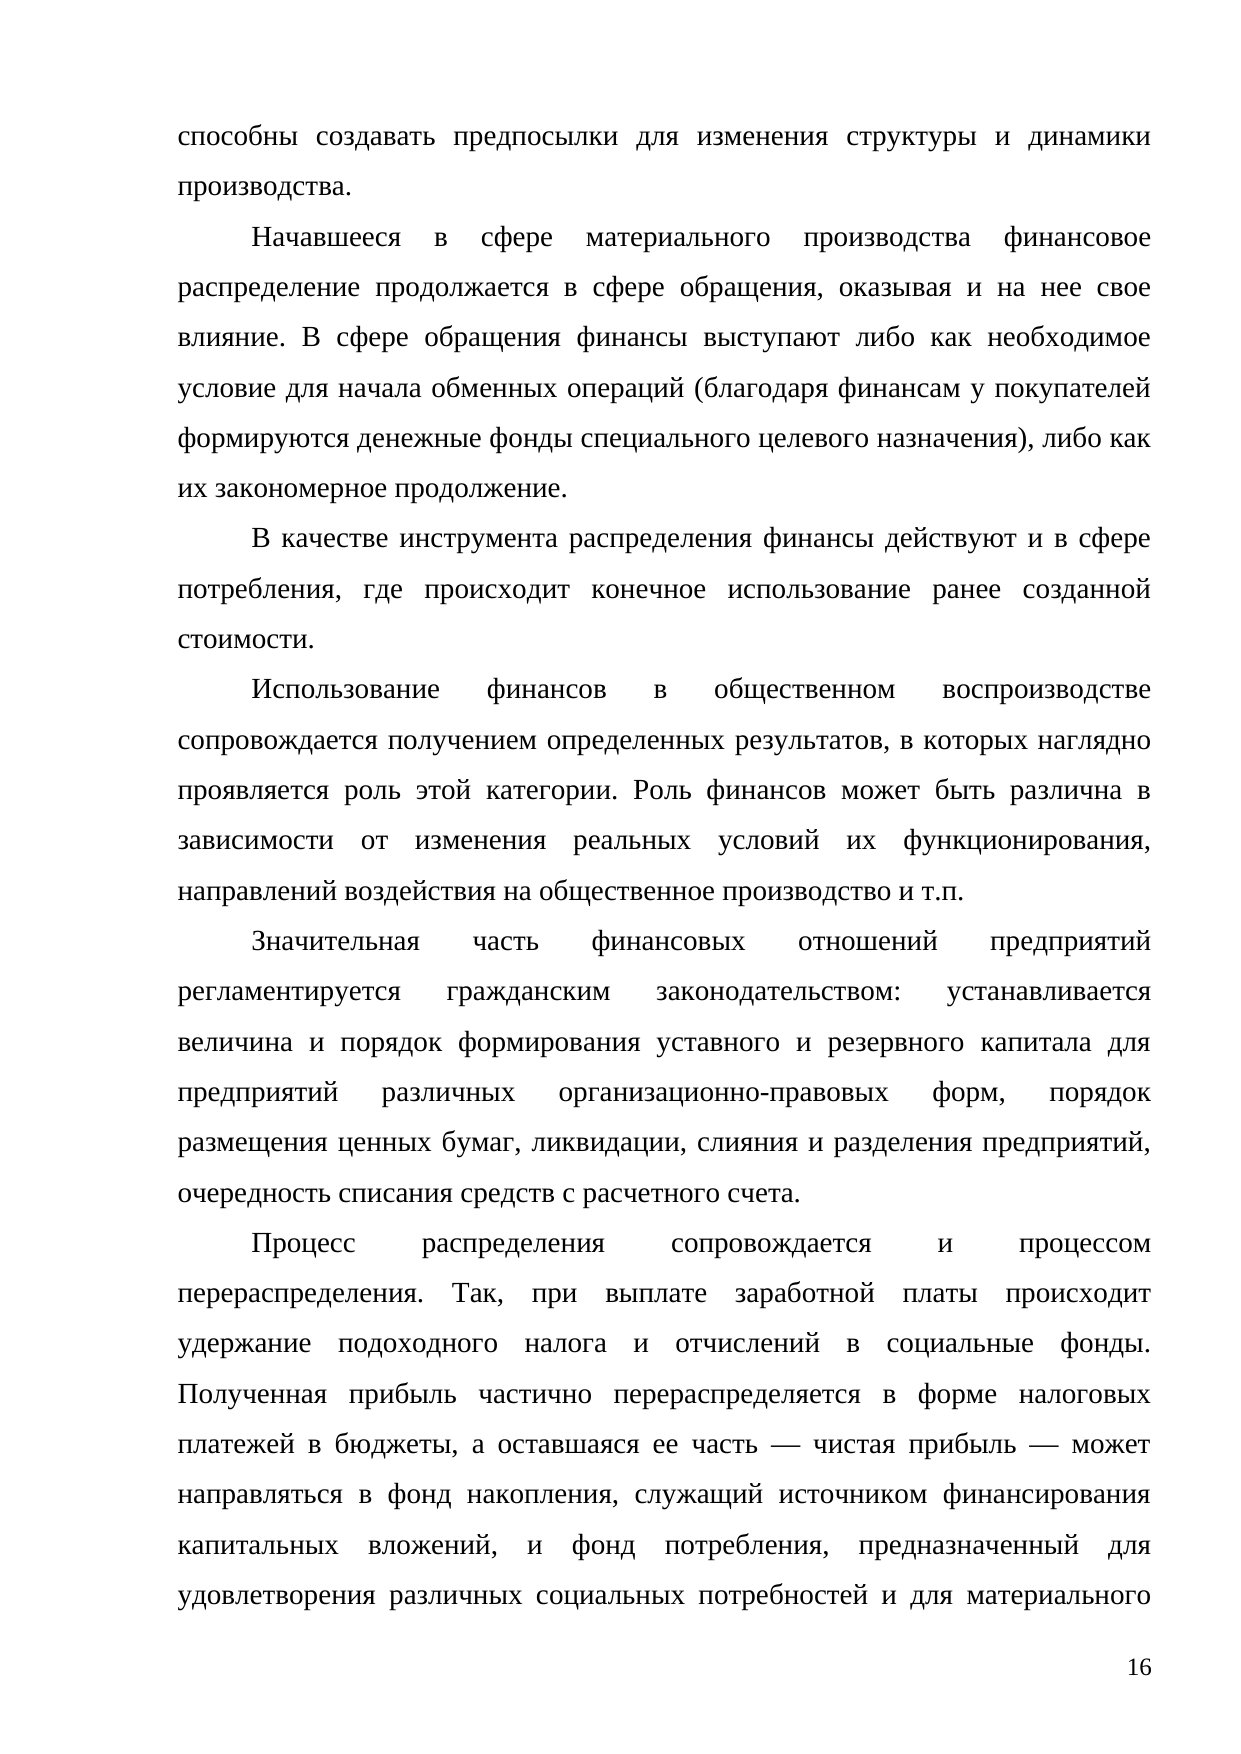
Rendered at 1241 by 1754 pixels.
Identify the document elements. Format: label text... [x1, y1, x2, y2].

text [177, 118, 1152, 202]
text Значительная часть финансовых отношений предприятий регламентируется гражданским законодательством: устанавливается величина и порядок формирования уставного и резервного капитала для предприятий различных организационно-правовых форм, порядок размещения ценных бумаг, ликвидации, слияния и разделения предприятий, очередность списания средств с расчетного счета. [177, 923, 1152, 1208]
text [177, 1225, 1152, 1611]
text Использование финансов в общественном воспроизводстве сопровождается получением определенных результатов, в которых наглядно проявляется роль этой категории. Роль финансов может быть различна в зависимости от изменения реальных условий их функционирования, направлений воздействия на общественное производство и т.п. [177, 672, 1152, 906]
text В качестве инструмента распределения финансы действуют и в сфере потребления, где происходит конечное использование ранее созданной стоимости. [177, 521, 1152, 655]
text Начавшееся в сфере материального производства финансовое распределение продолжается в сфере обращения, оказывая и на нее свое влияние. В сфере обращения финансы выступают либо как необходимое условие для начала обменных операций (благодаря финансам у покупателей формируются денежные фонды специального целевого назначения), либо как их закономерное продолжение. [177, 219, 1152, 504]
